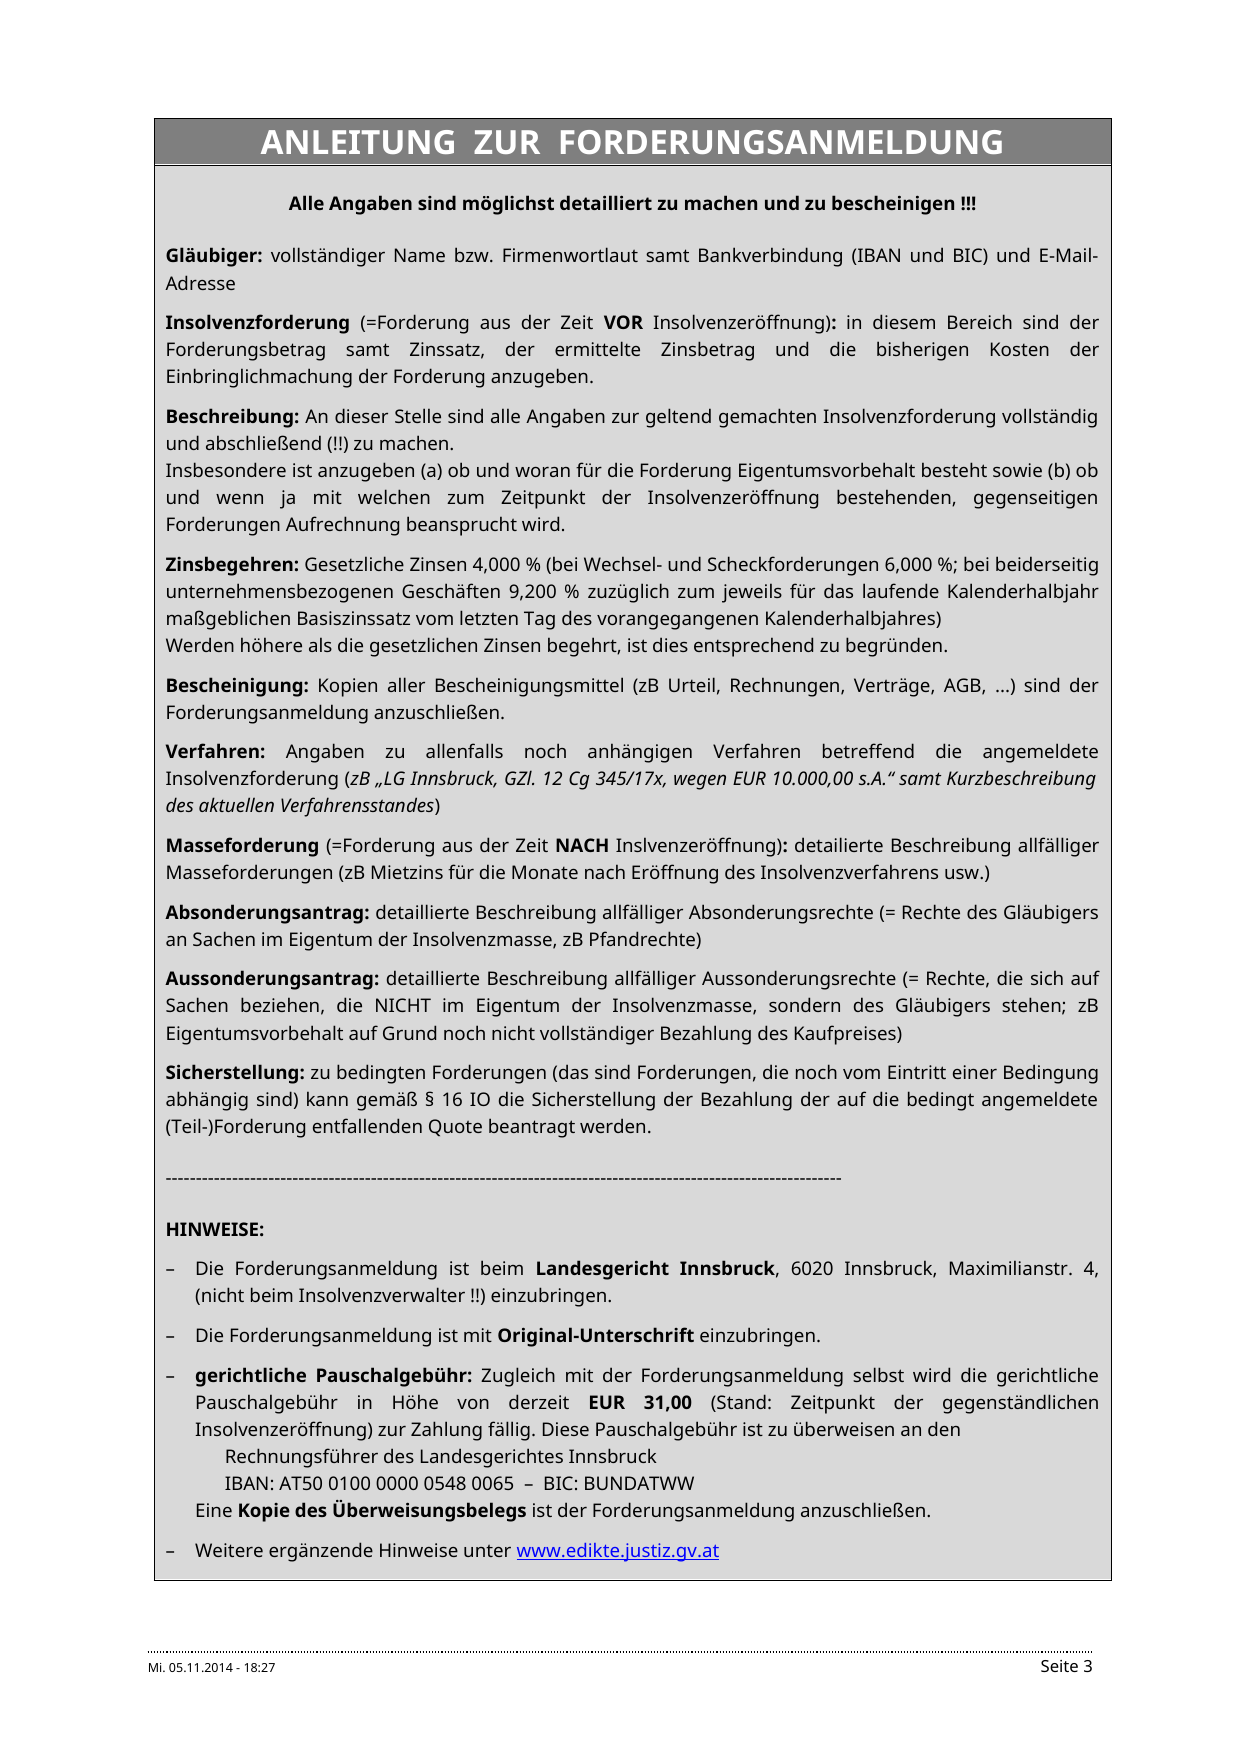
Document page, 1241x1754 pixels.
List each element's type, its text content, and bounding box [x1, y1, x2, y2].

table_header ANLEITUNG ZUR FORDERUNGSANMELDUNG [155, 119, 1111, 164]
table_cell Alle Angaben sind möglichst detailliert zu machen und zu bescheinigen !!! Gläubiger: vollständiger Name bzw. Firmenwortlaut samt Bankverbindung (IBAN und BIC) und E-Mail-Adresse Insolvenzforderung (=Forderung aus der Zeit VOR Insolvenzeröffnung): in diesem Bereich sind der Forderungsbetrag samt Zinssatz, der ermittelte Zinsbetrag und die bisherigen Kosten der Einbringlichmachung der Forderung anzugeben. Beschreibung: An dieser Stelle sind alle Angaben zur geltend gemachten Insolvenzforderung vollständig und abschließend (!!) zu machen. Insbesondere ist anzugeben (a) ob und woran für die Forderung Eigentumsvorbehalt besteht sowie (b) ob und wenn ja mit welchen zum Zeitpunkt der Insolvenzeröffnung bestehenden, gegenseitigen Forderungen Aufrechnung beansprucht wird. Zinsbegehren: Gesetzliche Zinsen 4,000 % (bei Wechsel- und Scheckforderungen 6,000 %; bei beiderseitig unternehmensbezogenen Geschäften 9,200 % zuzüglich zum jeweils für das laufende Kalenderhalbjahr maßgeblichen Basiszinssatz vom letzten Tag des vorangegangenen Kalenderhalbjahres) Werden höhere als die gesetzlichen Zinsen begehrt, ist dies entsprechend zu begründen. Bescheinigung: Kopien aller Bescheinigungsmittel (zB Urteil, Rechnungen, Verträge, AGB, ...) sind der Forderungsanmeldung anzuschließen. Verfahren: Angaben zu allenfalls noch anhängigen Verfahren betreffend die angemeldete Insolvenzforderung (zB „LG Innsbruck, GZl. 12 Cg 345/17x, wegen EUR 10.000,00 s.A.“ samt Kurzbeschreibung des aktuellen Verfahrensstandes) Masseforderung (=Forderung aus der Zeit NACH Inslvenzeröffnung): detailierte Beschreibung allfälliger Masseforderungen (zB Mietzins für die Monate nach Eröffnung des Insolvenzverfahrens usw.) Absonderungsantrag: detaillierte Beschreibung allfälliger Absonderungsrechte (= Rechte des Gläubigers an Sachen im Eigentum der Insolvenzmasse, zB Pfandrechte) Aussonderungsantrag: detaillierte Beschreibung allfälliger Aussonderungsrechte (= Rechte, die sich auf Sachen beziehen, die NICHT im Eigentum der Insolvenzmasse, sondern des Gläubigers stehen; zB Eigentumsvorbehalt auf Grund noch nicht vollständiger Bezahlung des Kaufpreises) Sicherstellung: zu bedingten Forderungen (das sind Forderungen, die noch vom Eintritt einer Bedingung abhängig sind) kann gemäß § 16 IO die Sicherstellung der Bezahlung der auf die bedingt angemeldete (Teil-)Forderung entfallenden Quote beantragt werden. ---------------------------------------------------------------------------------------------------------------- HINWEISE: – Die Forderungsanmeldung ist beim Landesgericht Innsbruck, 6020 Innsbruck, Maximilianstr. 4, (nicht beim Insolvenzverwalter !!) einzubringen. – Die Forderungsanmeldung ist mit Original-Unterschrift einzubringen. – gerichtliche Pauschalgebühr: Zugleich mit der Forderungsanmeldung selbst wird die gerichtliche Pauschalgebühr in Höhe von derzeit EUR 31,00 (Stand: Zeitpunkt der gegenständlichen Insolvenzeröffnung) zur Zahlung fällig. Diese Pauschalgebühr ist zu überweisen an den Rechnungsführer des Landesgerichtes Innsbruck IBAN: AT50 0100 0000 0548 0065 – BIC: BUNDATWW Eine Kopie des Überweisungsbelegs ist der Forderungsanmeldung anzuschließen. – Weitere ergänzende Hinweise unter www.edikte.justiz.gv.at [155, 166, 1111, 1579]
